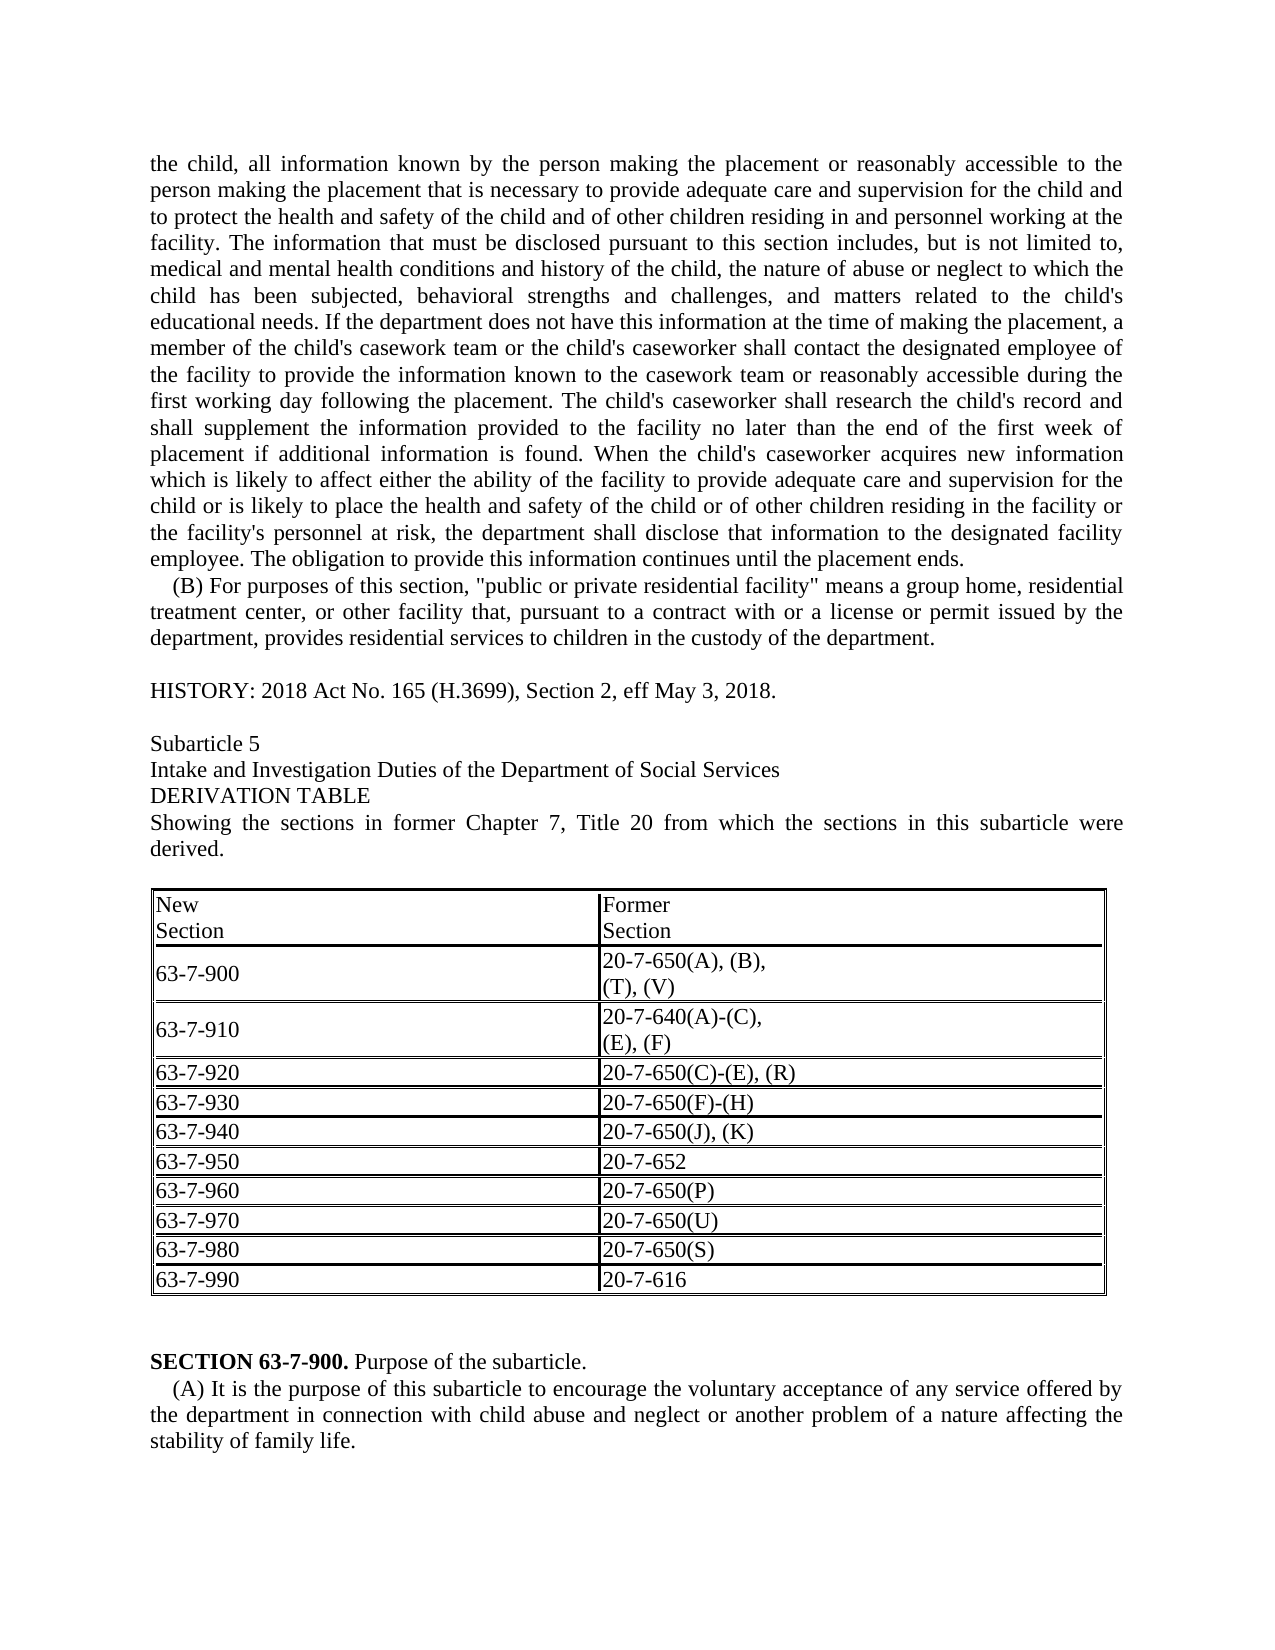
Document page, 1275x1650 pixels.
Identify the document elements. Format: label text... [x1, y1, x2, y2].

text Intake and Investigation Duties of the Department of Social Services [150, 756, 1125, 782]
table_cell 20-7-650(C)-(E), (R) [599, 1056, 1105, 1085]
table_cell 63-7-910 [152, 1000, 599, 1056]
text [150, 150, 1125, 572]
table_cell 20-7-640(A)-(C), (E), (F) [599, 1000, 1105, 1056]
table_cell 63-7-950 [154, 1145, 598, 1174]
text (B) For purposes of this section, "public or private residential facility" means a group home, residential treatment center, or other facility that, pursuant to a contract with or a license or permit issued by the department, provides residential services to children in the custody of the department. [150, 572, 1125, 651]
table_cell 63-7-930 [154, 1085, 598, 1115]
text SECTION 63-7-900. Purpose of the subarticle. [150, 1348, 1125, 1375]
text DERIVATION TABLE [150, 782, 1125, 809]
text Subarticle 5 [150, 730, 1125, 756]
table_cell 63-7-970 [152, 1204, 599, 1233]
table_cell 63-7-920 [152, 1056, 599, 1085]
table_cell 63-7-960 [154, 1174, 598, 1204]
table_cell 63-7-990 [152, 1263, 599, 1292]
table_cell 20-7-616 [599, 1263, 1105, 1292]
text HISTORY: 2018 Act No. 165 (H.3699), Section 2, eff May 3, 2018. [150, 677, 1125, 703]
text (A) It is the purpose of this subarticle to encourage the voluntary acceptance of any service offered by the department in connection with child abuse and neglect or another problem of a nature affecting the stability of family life. [150, 1375, 1125, 1454]
text Showing the sections in former Chapter 7, Title 20 from which the sections in this subarticle were derived. [150, 809, 1125, 862]
table_cell New Section [154, 891, 599, 944]
table_cell 20-7-650(A), (B), (T), (V) [601, 944, 1104, 1000]
table_cell 63-7-940 [154, 1115, 598, 1144]
table_cell 63-7-980 [154, 1233, 598, 1263]
table_cell 20-7-650(J), (K) [601, 1115, 1104, 1144]
table_cell 20-7-650(F)-(H) [601, 1085, 1104, 1115]
table_cell 63-7-900 [154, 944, 598, 1000]
table_cell 20-7-650(U) [599, 1204, 1105, 1233]
table_cell Former Section [599, 891, 1104, 944]
table_cell 20-7-652 [601, 1145, 1104, 1174]
table_cell 20-7-650(S) [601, 1233, 1104, 1263]
table_cell 20-7-650(P) [601, 1174, 1104, 1204]
